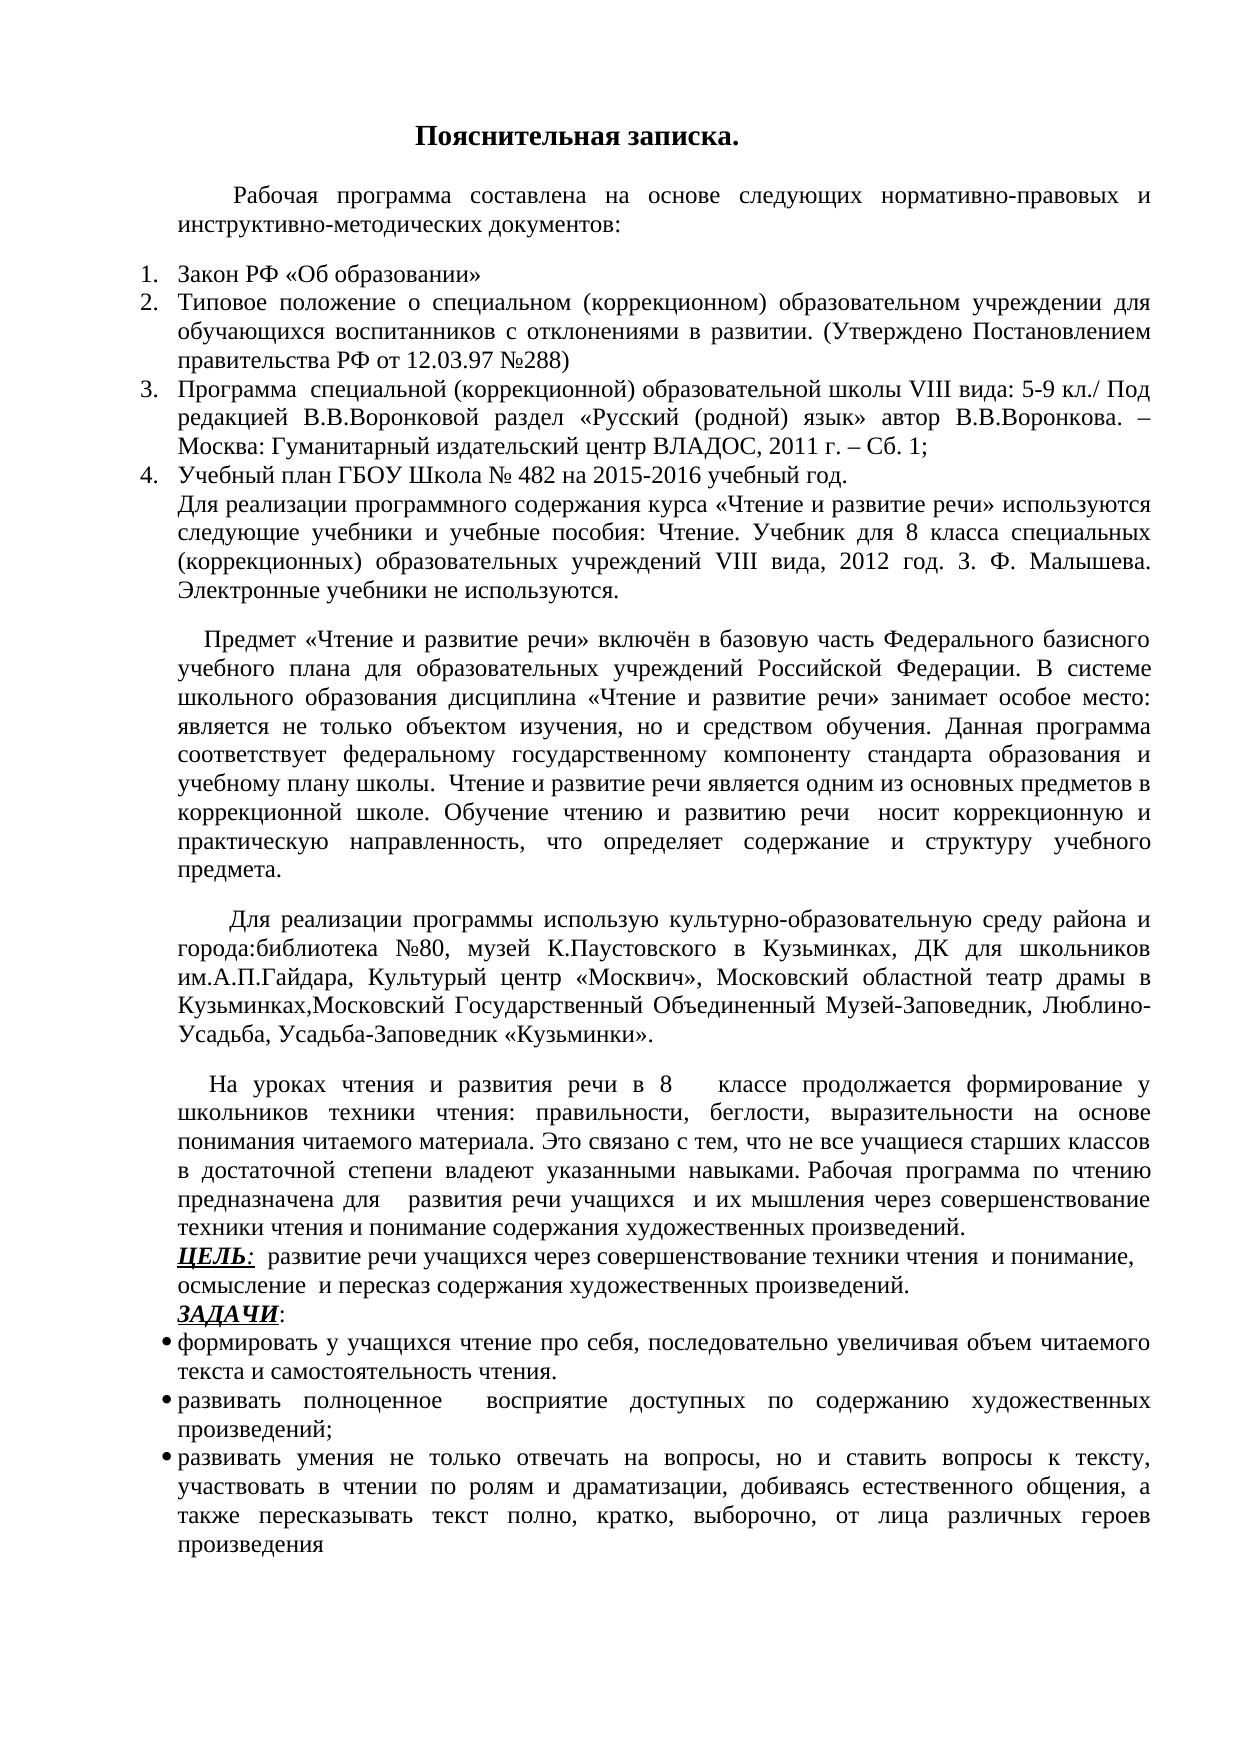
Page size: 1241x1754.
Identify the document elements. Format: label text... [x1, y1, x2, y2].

list развивать умения не только отвечать на вопросы, но и ставить вопросы к тексту, участвовать в чтении по ролям и драматизации, добиваясь естественного общения, а также пересказывать текст полно, кратко, выборочно, от лица различных героев произведения [162, 1442, 1152, 1557]
text ЦЕЛЬ: развитие речи учащихся через совершенствование техники чтения и понимание, осмысление и пересказ содержания художественных произведений. [177, 1241, 1152, 1299]
text Для реализации программного содержания курса «Чтение и развитие речи» используются следующие учебники и учебные пособия: Чтение. Учебник для 8 класса специальных (коррекционных) образовательных учреждений VIII вида, 2012 год. З. Ф. Малышева. Электронные учебники не используются. [177, 489, 1152, 604]
list Учебный план ГБОУ Школа № 482 на 2015-2016 учебный год. [140, 460, 1152, 489]
list Программа специальной (коррекционной) образовательной школы VIII вида: 5-9 кл./ Под редакцией В.В.Воронковой раздел «Русский (родной) язык» автор В.В.Воронкова. – Москва: Гуманитарный издательский центр ВЛАДОС, 2011 г. – Сб. 1; [140, 374, 1152, 460]
list формировать у учащихся чтение про себя, последовательно увеличивая объем читаемого текста и самостоятельность чтения. [162, 1327, 1152, 1385]
text Для реализации программы использую культурно-образовательную среду района и города:библиотека №80, музей К.Паустовского в Кузьминках, ДК для школьников им.А.П.Гайдара, Культурый центр «Москвич», Московский областной театр драмы в Кузьминках,Московский Государственный Объединенный Музей-Заповедник, Люблино- Усадьба, Усадьба-Заповедник «Кузьминки». [177, 904, 1152, 1048]
text На уроках чтения и развития речи в 8 классе продолжается формирование у школьников техники чтения: правильности, беглости, выразительности на основе понимания читаемого материала. Это связано с тем, что не все учащиеся старших классов в достаточной степени владеют указанными навыками. Рабочая программа по чтению предназначена для развития речи учащихся и их мышления через совершенствование техники чтения и понимание содержания художественных произведений. [177, 1069, 1152, 1241]
list развивать полноценное восприятие доступных по содержанию художественных произведений; [162, 1385, 1152, 1442]
text Пояснительная записка. [177, 118, 1152, 152]
list Типовое положение о специальном (коррекционном) образовательном учреждении для обучающихся воспитанников с отклонениями в развитии. (Утверждено Постановлением правительства РФ от 12.03.97 №288) [140, 287, 1152, 374]
text Рабочая программа составлена на основе следующих нормативно-правовых и инструктивно-методических документов: [177, 180, 1152, 238]
list Закон РФ «Об образовании» [140, 259, 1152, 287]
text Предмет «Чтение и развитие речи» включён в базовую часть Федерального базисного учебного плана для образовательных учреждений Российской Федерации. В системе школьного образования дисциплина «Чтение и развитие речи» занимает особое место: является не только объектом изучения, но и средством обучения. Данная программа соответствует федеральному государственному компоненту стандарта образования и учебному плану школы. Чтение и развитие речи является одним из основных предметов в коррекционной школе. Обучение чтению и развитию речи носит коррекционную и практическую направленность, что определяет содержание и структуру учебного предмета. [177, 624, 1152, 883]
text ЗАДАЧИ: [177, 1299, 1152, 1327]
